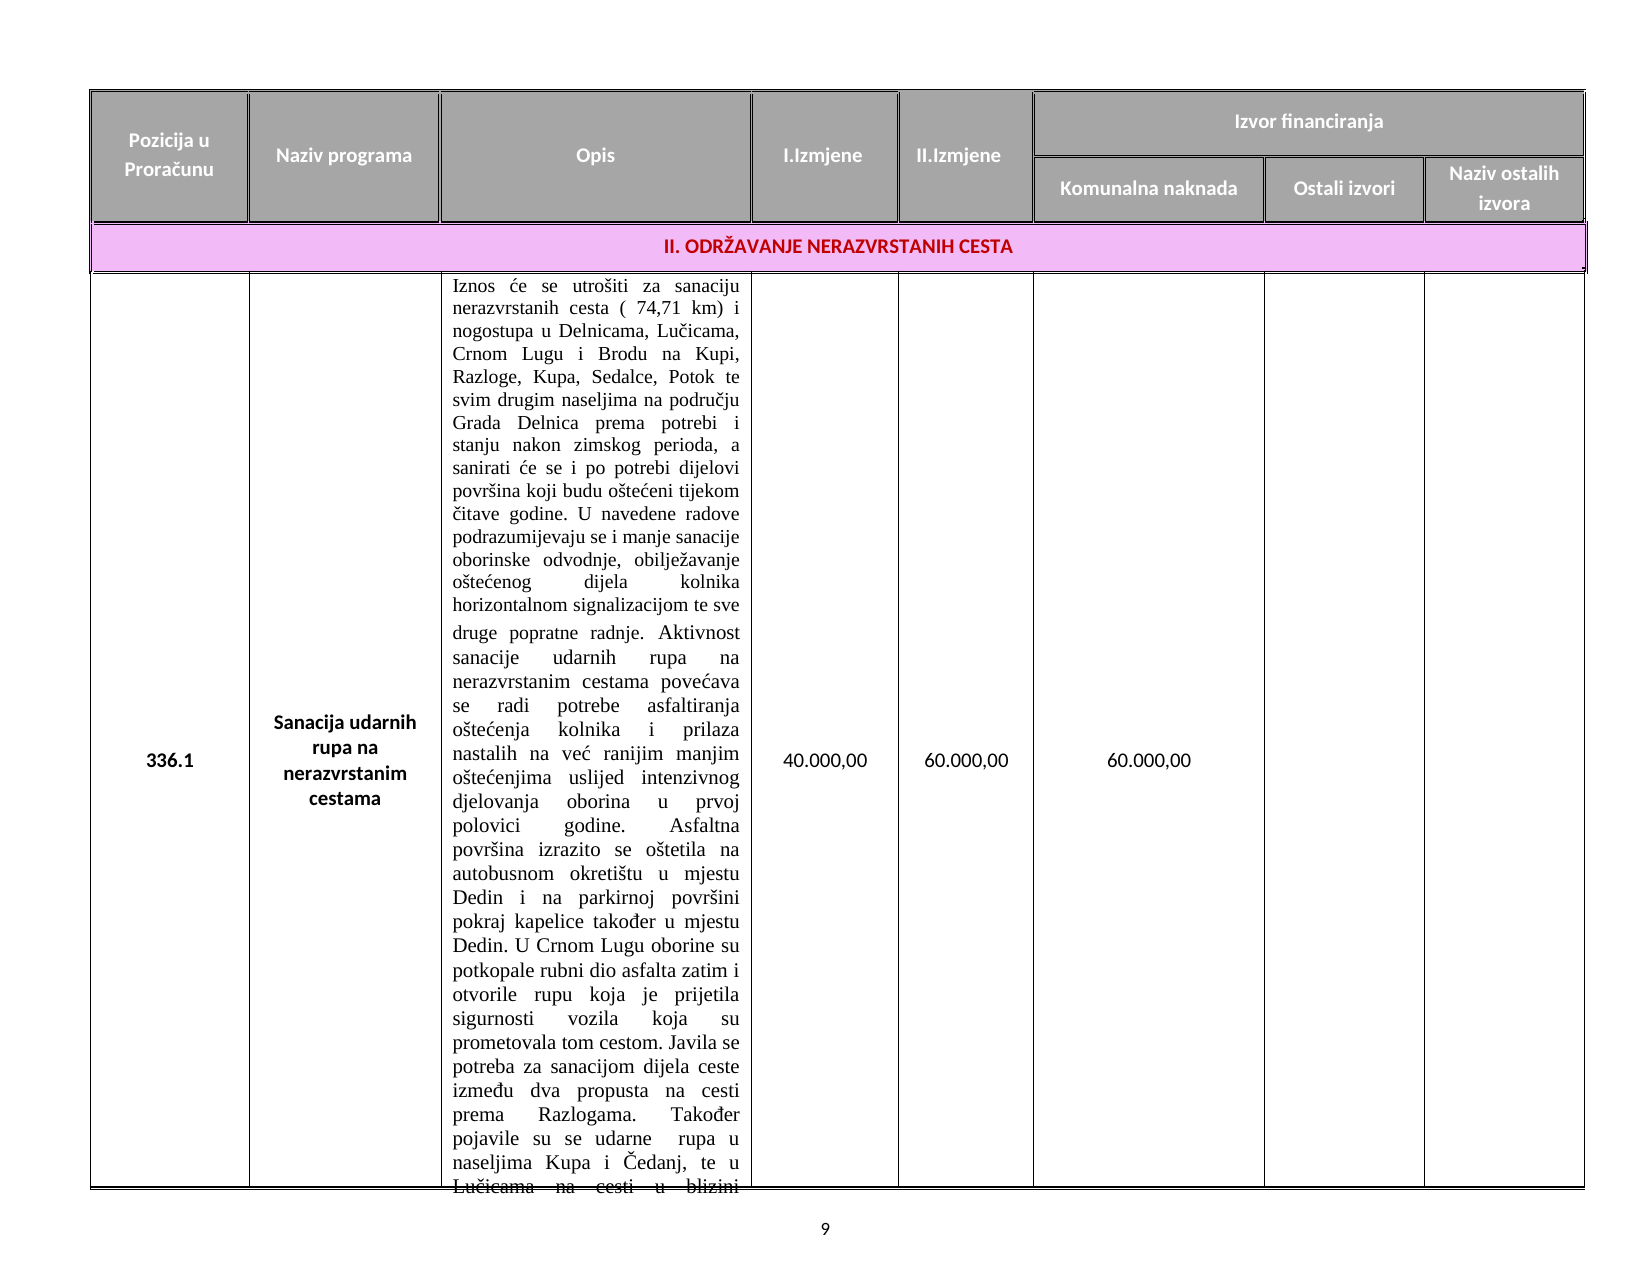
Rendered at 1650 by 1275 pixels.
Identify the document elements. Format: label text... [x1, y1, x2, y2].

table_cell 60.000,00 [899, 274, 1033, 1186]
table_cell Iznos će se utrošiti za sanaciju nerazvrstanih cesta ( 74,71 km) i nogostupa u Delnicama, Lučicama, Crnom Lugu i Brodu na Kupi, Razloge, Kupa, Sedalce, Potok te svim drugim naseljima na području Grada Delnica prema potrebi i stanju nakon zimskog perioda, a sanirati će se i po potrebi dijelovi površina koji budu oštećeni tijekom čitave godine. U navedene radove podrazumijevaju se i manje sanacije oborinske odvodnje, obilježavanje oštećenog dijela kolnika horizontalnom signalizacijom te sve druge popratne radnje. Aktivnost sanacije udarnih rupa na nerazvrstanim cestama povećava se radi potrebe asfaltiranja oštećenja kolnika i prilaza nastalih na već ranijim manjim oštećenjima uslijed intenzivnog djelovanja oborina u prvoj polovici godine. Asfaltna površina izrazito se oštetila na autobusnom okretištu u mjestu Dedin i na parkirnoj površini pokraj kapelice također u mjestu Dedin. U Crnom Lugu oborine su potkopale rubni dio asfalta zatim i otvorile rupu koja je prijetila sigurnosti vozila koja su prometovala tom cestom. Javila se potreba za sanacijom dijela ceste između dva propusta na cesti prema Razlogama. Također pojavile su se udarne rupa u naseljima Kupa i Čedanj, te u Lučicama na cesti u blizini industrijske zone. [442, 274, 751, 1186]
table_header Naziv programa [248, 90, 440, 221]
table_cell Ostali izvori [1266, 158, 1423, 221]
table_cell Komunalna naknada [1035, 158, 1263, 221]
table_cell 40.000,00 [752, 274, 898, 1186]
table_cell Naziv ostalih izvora [1426, 158, 1583, 221]
table_cell [1265, 274, 1424, 1186]
table_header Pozicija u Proračunu [92, 92, 248, 221]
table_header II.Izmjene [898, 90, 1034, 221]
table_cell Sanacija udarnih rupa na nerazvrstanim cestama [250, 274, 441, 1186]
table_cell II. ODRŽAVANJE NERAZVRSTANIH CESTA [92, 221, 1585, 271]
table_cell 336.1 [91, 271, 249, 1186]
table_cell [1425, 274, 1584, 1186]
table_header Opis [440, 92, 751, 221]
table_cell 60.000,00 [1034, 274, 1264, 1186]
table_header I.Izmjene [751, 92, 898, 221]
table_header Izvor financiranja [1034, 92, 1584, 155]
